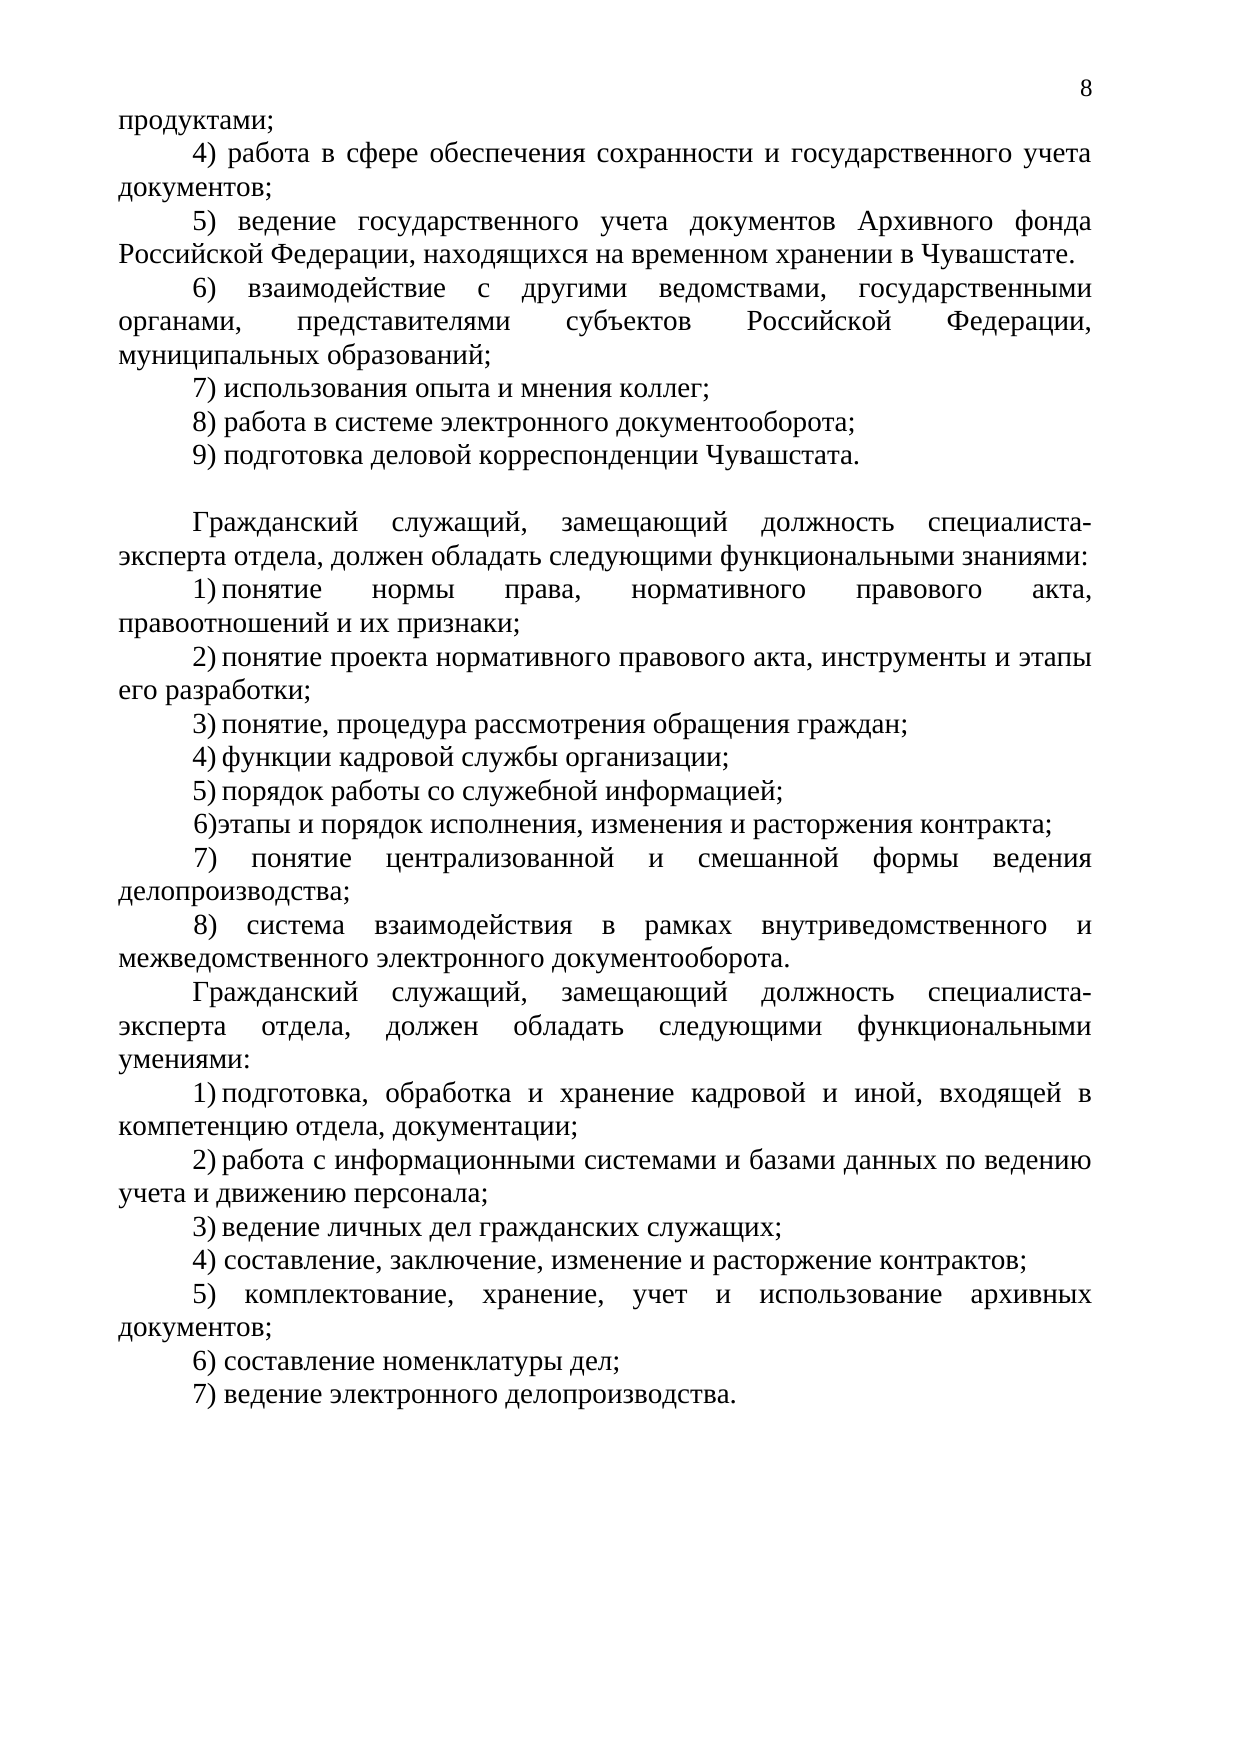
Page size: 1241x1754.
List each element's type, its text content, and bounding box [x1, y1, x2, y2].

list 7) использования опыта и мнения коллег; [118, 370, 1092, 404]
list ведение личных дел гражданских служащих; [118, 1209, 1092, 1242]
list 8) работа в системе электронного документооборота; [118, 404, 1092, 437]
text 4) составление, заключение, изменение и расторжение контрактов; [118, 1242, 1092, 1276]
list работа с информационными системами и базами данных по ведению учета и движению персонала; [118, 1142, 1092, 1209]
text 7) ведение электронного делопроизводства. [118, 1377, 1092, 1410]
list 3) пользования современной оргтехникой и программными продуктами; [118, 102, 1092, 136]
text 7) понятие централизованной и смешанной формы ведения делопроизводства; [118, 840, 1092, 907]
list понятие, процедура рассмотрения обращения граждан; [118, 706, 1092, 739]
text 5) ведение государственного учета документов Архивного фонда Российской Федерации, находящихся на временном хранении в Чувашстате. [118, 203, 1092, 270]
list Гражданский служащий, замещающий должность специалиста-эксперта отдела, должен обладать следующими функциональными знаниями: [118, 504, 1092, 572]
text Гражданский служащий, замещающий должность специалиста-эксперта отдела, должен обладать следующими функциональными умениями: [118, 974, 1092, 1075]
text 6) составление номенклатуры дел; [118, 1343, 1092, 1377]
list функции кадровой службы организации; [118, 739, 1092, 773]
list порядок работы со служебной информацией; [118, 773, 1092, 806]
text 4) работа в сфере обеспечения сохранности и государственного учета документов; [118, 136, 1092, 203]
list понятие нормы права, нормативного правового акта, правоотношений и их признаки; [118, 572, 1092, 639]
text 8) система взаимодействия в рамках внутриведомственного и межведомственного электронного документооборота. [118, 907, 1092, 974]
list подготовка, обработка и хранение кадровой и иной, входящей в компетенцию отдела, документации; [118, 1075, 1092, 1142]
text 5) комплектование, хранение, учет и использование архивных документов; [118, 1276, 1092, 1343]
list 6) взаимодействие с другими ведомствами, государственными органами, представителями субъектов Российской Федерации, муниципальных образований; [118, 270, 1092, 370]
list 9) подготовка деловой корреспонденции Чувашстата. [118, 437, 1092, 471]
text 6)этапы и порядок исполнения, изменения и расторжения контракта; [118, 806, 1092, 840]
list понятие проекта нормативного правового акта, инструменты и этапы его разработки; [118, 639, 1092, 706]
